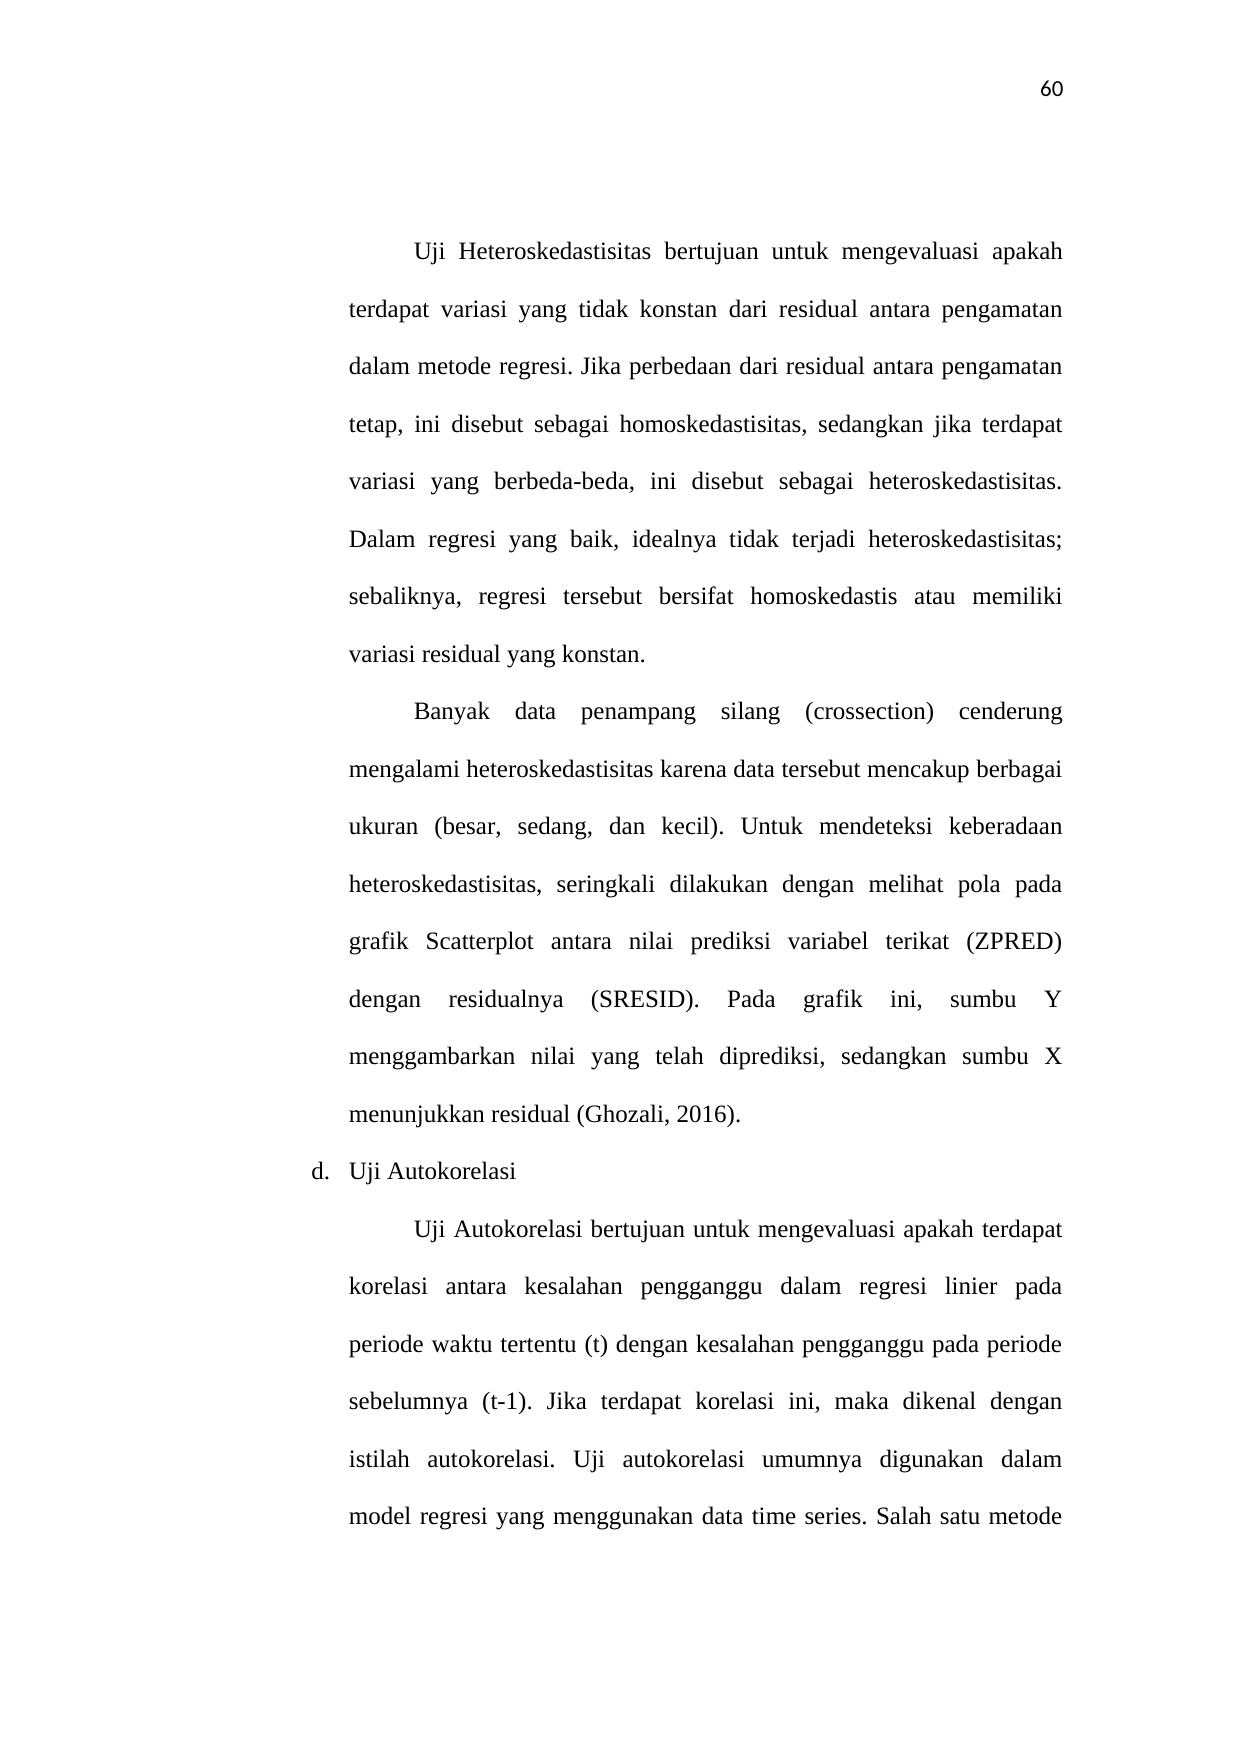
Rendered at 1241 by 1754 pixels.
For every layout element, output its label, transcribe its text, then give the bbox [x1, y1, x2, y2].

list Banyak data penampang silang (crossection) cenderung mengalami heteroskedastisitas karena data tersebut mencakup berbagai ukuran (besar, sedang, dan kecil). Untuk mendeteksi keberadaan heteroskedastisitas, seringkali dilakukan dengan melihat pola pada grafik Scatterplot antara nilai prediksi variabel terikat (ZPRED) dengan residualnya (SRESID). Pada grafik ini, sumbu Y menggambarkan nilai yang telah diprediksi, sedangkan sumbu X menunjukkan residual (Ghozali, 2016). [349, 696, 1063, 1127]
list Uji Autokorelasi [311, 1156, 1063, 1185]
list Uji Heteroskedastisitas bertujuan untuk mengevaluasi apakah terdapat variasi yang tidak konstan dari residual antara pengamatan dalam metode regresi. Jika perbedaan dari residual antara pengamatan tetap, ini disebut sebagai homoskedastisitas, sedangkan jika terdapat variasi yang berbeda-beda, ini disebut sebagai heteroskedastisitas. Dalam regresi yang baik, idealnya tidak terjadi heteroskedastisitas; sebaliknya, regresi tersebut bersifat homoskedastis atau memiliki variasi residual yang konstan. [349, 236, 1063, 667]
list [349, 1214, 1063, 1530]
